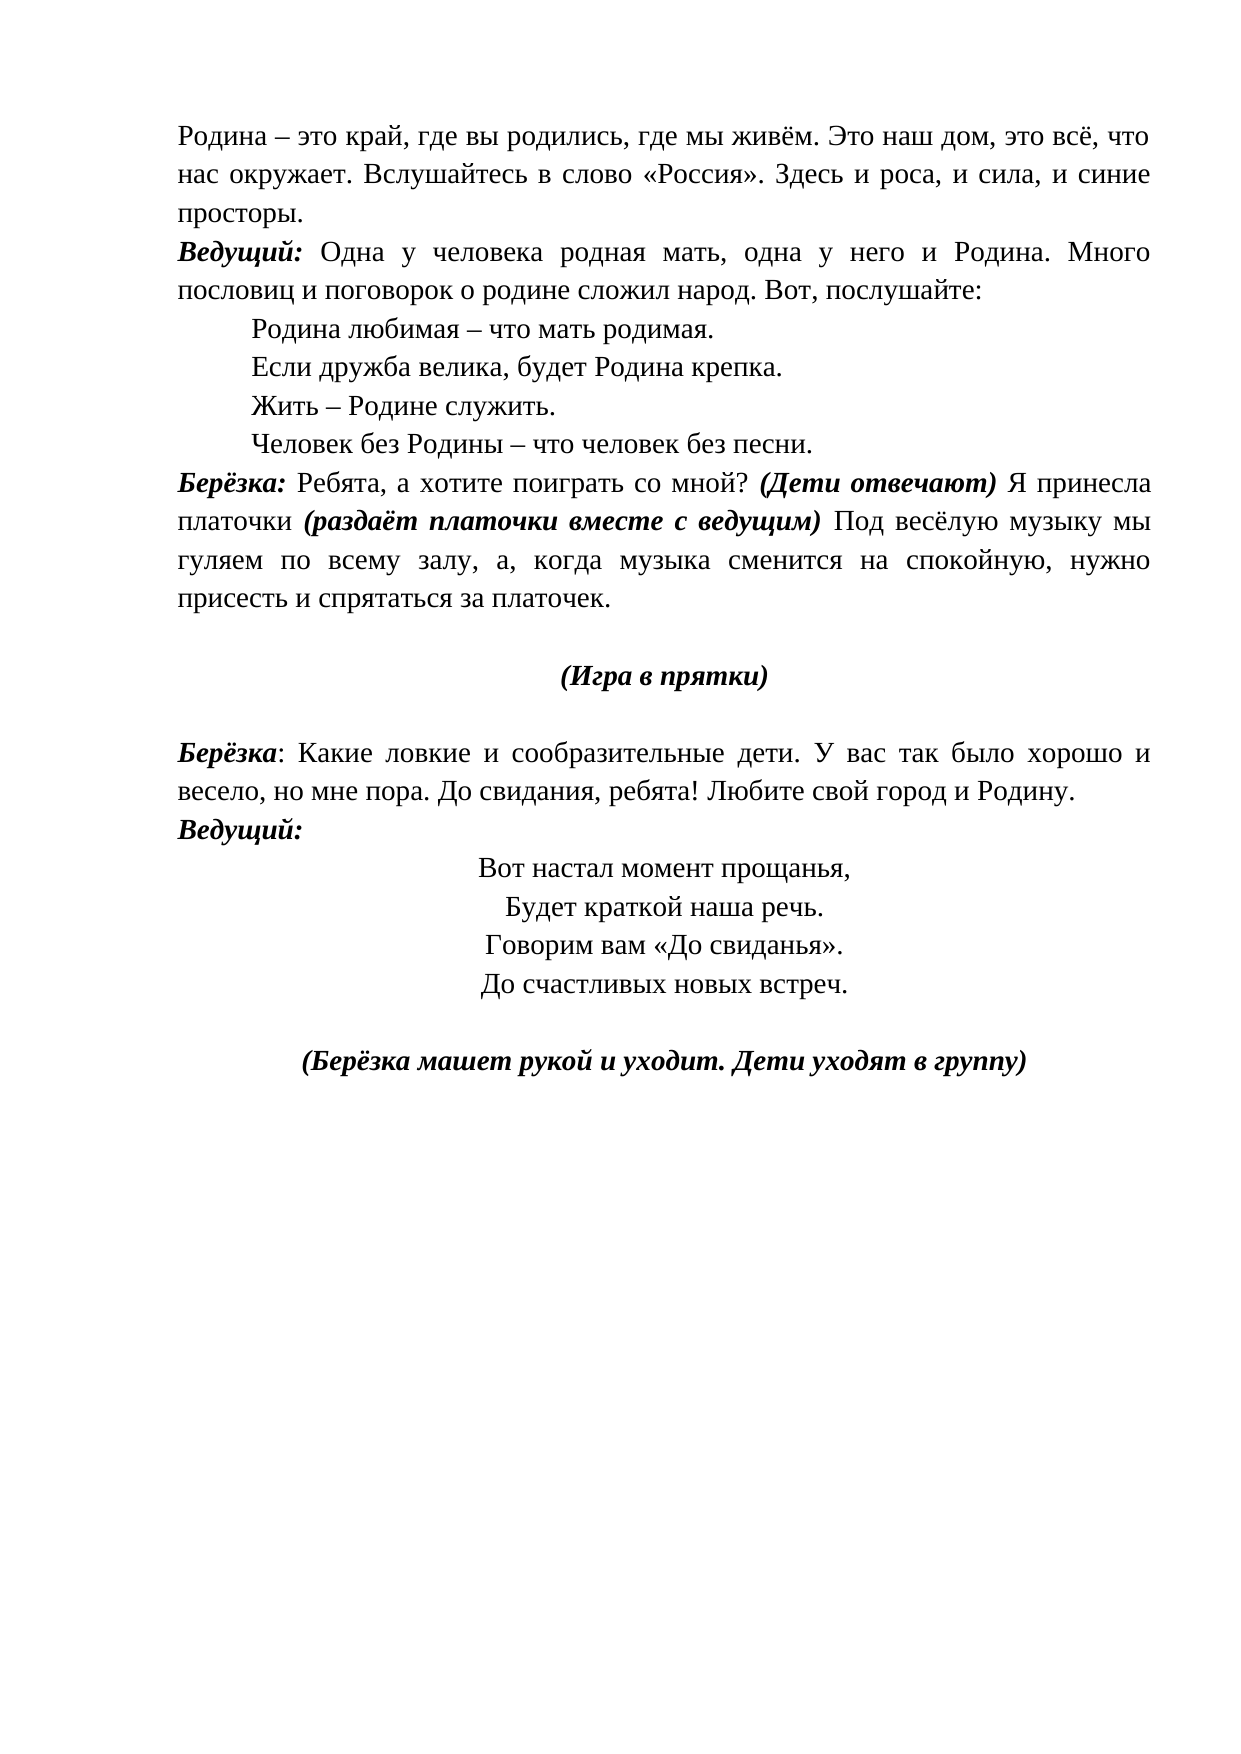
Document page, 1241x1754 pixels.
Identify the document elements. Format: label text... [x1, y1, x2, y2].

text Родина любимая – что мать родимая. [177, 311, 1152, 344]
text Берёзка: Какие ловкие и сообразительные дети. У вас так было хорошо и весело, но мне пора. До свидания, ребята! Любите свой город и Родину. [177, 735, 1152, 807]
text До счастливых новых встреч. [177, 966, 1152, 999]
text Берёзка: Ребята, а хотите поиграть со мной? (Дети отвечают) Я принесла платочки (раздаёт платочки вместе с ведущим) Под весёлую музыку мы гуляем по всему залу, а, когда музыка сменится на спокойную, нужно присесть и спрятаться за платочек. [177, 465, 1152, 614]
text Ведущий: [177, 812, 1152, 845]
text (Берёзка машет рукой и уходит. Дети уходят в группу) [177, 1043, 1152, 1077]
text Жить – Родине служить. [177, 388, 1152, 421]
text Родина – это край, где вы родились, где мы живём. Это наш дом, это всё, что нас окружает. Вслушайтесь в слово «Россия». Здесь и роса, и сила, и синие просторы. [177, 118, 1152, 229]
text Будет краткой наша речь. [177, 889, 1152, 922]
text Говорим вам «До свиданья». [177, 927, 1152, 961]
text Вот настал момент прощанья, [177, 850, 1152, 884]
text (Игра в прятки) [177, 658, 1152, 691]
text Если дружба велика, будет Родина крепка. [177, 349, 1152, 383]
text Человек без Родины – что человек без песни. [177, 426, 1152, 460]
text Ведущий: Одна у человека родная мать, одна у него и Родина. Много пословиц и поговорок о родине сложил народ. Вот, послушайте: [177, 234, 1152, 306]
